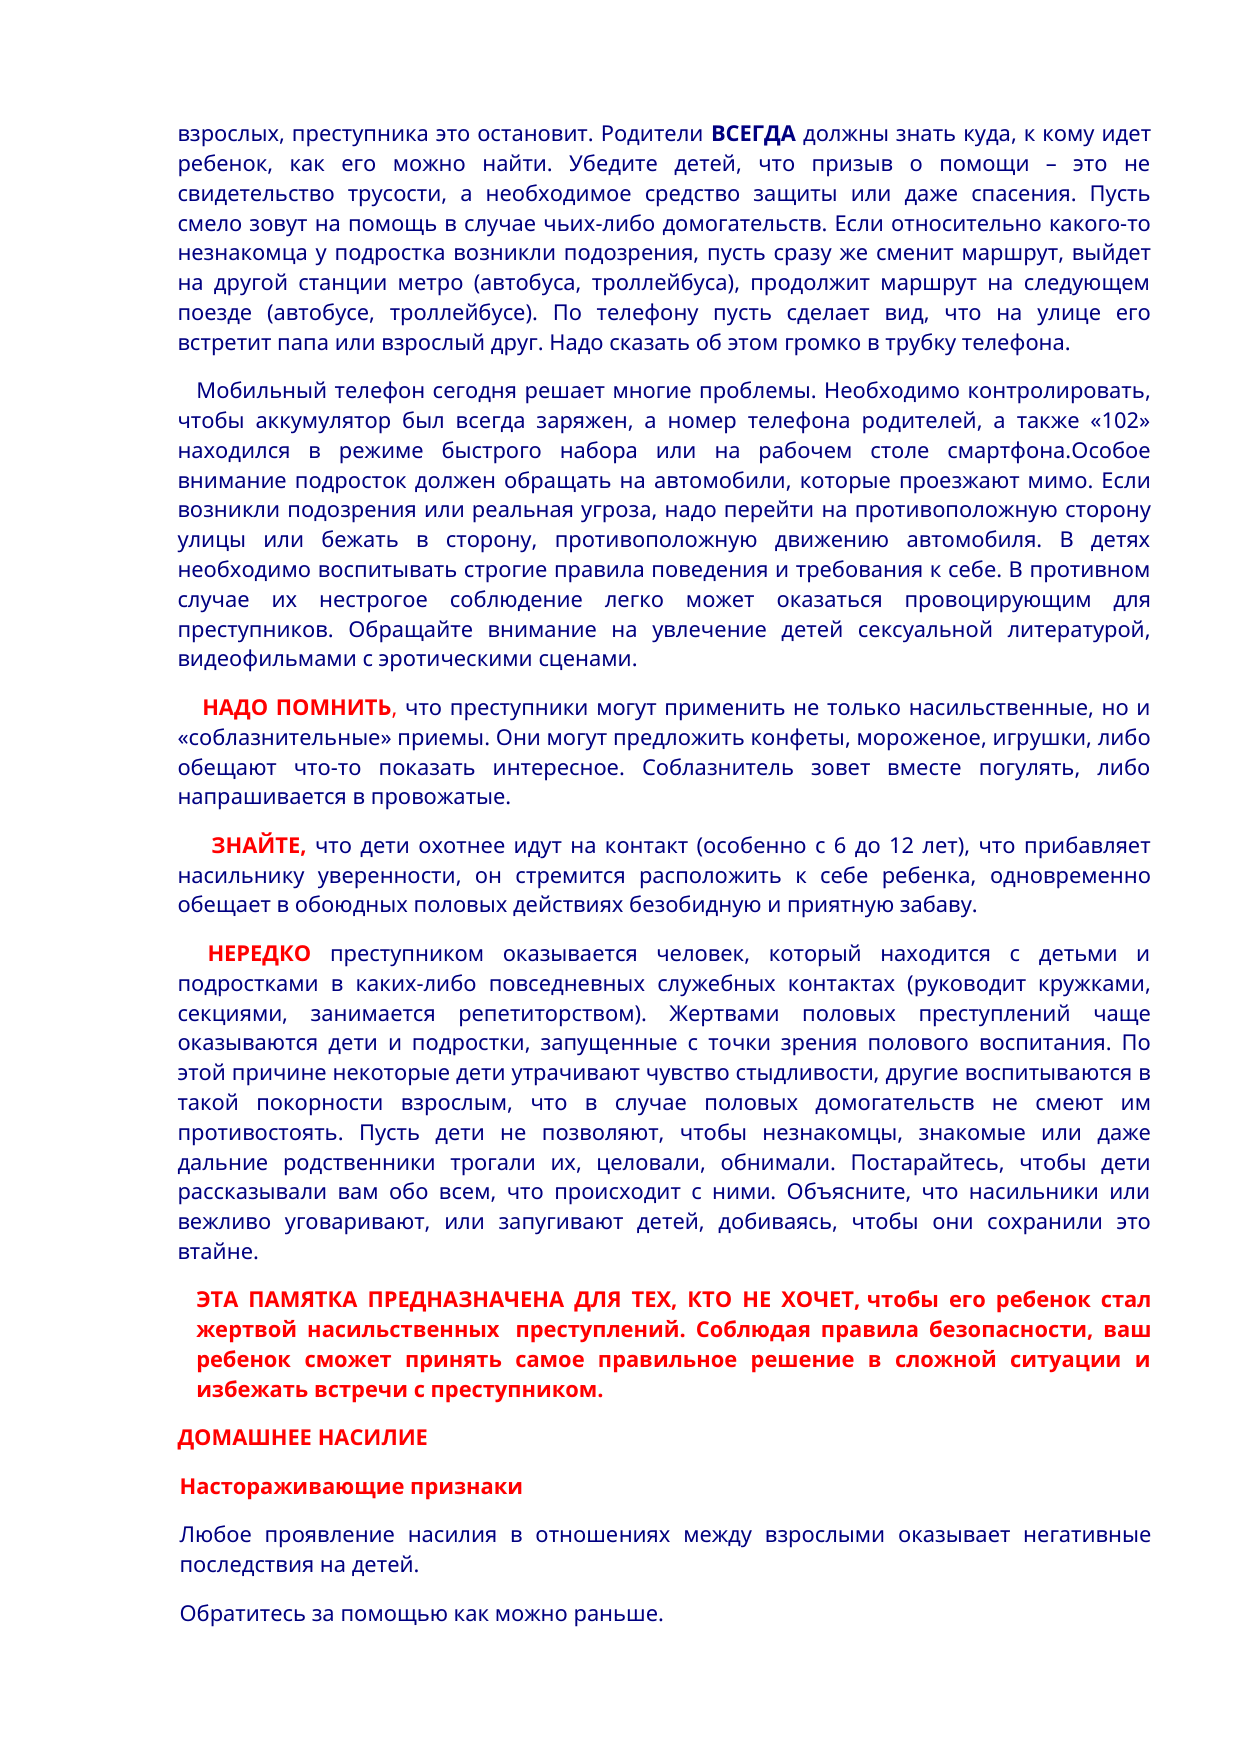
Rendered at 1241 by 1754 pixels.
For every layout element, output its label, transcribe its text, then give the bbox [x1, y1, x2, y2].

text ЗНАЙТЕ, что дети охотнее идут на контакт (особенно с 6 до 12 лет), что прибавляет насильнику уверенности, он стремится расположить к себе ребенка, одновременно обещает в обоюдных половых действиях безобидную и приятную забаву. [177, 830, 1152, 919]
text Настораживающие признаки [179, 1471, 1152, 1501]
text Мобильный телефон сегодня решает многие проблемы. Необходимо контролировать, чтобы аккумулятор был всегда заряжен, а номер телефона родителей, а также «102» находился в режиме быстрого набора или на рабочем столе смартфона.Особое внимание подросток должен обращать на автомобили, которые проезжают мимо. Если возникли подозрения или реальная угроза, надо перейти на противоположную сторону улицы или бежать в сторону, противоположную движению автомобиля. В детях необходимо воспитывать строгие правила поведения и требования к себе. В противном случае их нестрогое соблюдение легко может оказаться провоцирующим для преступников. Обращайте внимание на увлечение детей сексуальной литературой, видеофильмами с эротическими сценами. [177, 375, 1152, 673]
text Обратитесь за помощью как можно раньше. [179, 1598, 1152, 1627]
text НАДО ПОМНИТЬ, что преступники могут применить не только насильственные, но и «соблазнительные» приемы. Они могут предложить конфеты, мороженое, игрушки, либо обещают что-то показать интересное. Соблазнитель зовет вместе погулять, либо напрашивается в провожатые. [177, 692, 1152, 811]
text Любое проявление насилия в отношениях между взрослыми оказывает негативные последствия на детей. [179, 1519, 1152, 1579]
text ЭТА ПАМЯТКА ПРЕДНАЗНАЧЕНА ДЛЯ ТЕХ, КТО НЕ ХОЧЕТ, чтобы его ребенок стал жертвой насильственных преступлений. Соблюдая правила безопасности, ваш ребенок сможет принять самое правильное решение в сложной ситуации и избежать встречи с преступником. [196, 1284, 1152, 1403]
text ДОМАШНЕЕ НАСИЛИЕ [177, 1422, 1152, 1452]
text НЕРЕДКО преступником оказывается человек, который находится с детьми и подростками в каких-либо повседневных служебных контактах (руководит кружками, секциями, занимается репетиторством). Жертвами половых преступлений чаще оказываются дети и подростки, запущенные с точки зрения полового воспитания. По этой причине некоторые дети утрачивают чувство стыдливости, другие воспитываются в такой покорности взрослым, что в случае половых домогательств не смеют им противостоять. Пусть дети не позволяют, чтобы незнакомцы, знакомые или даже дальние родственники трогали их, целовали, обнимали. Постарайтесь, чтобы дети рассказывали вам обо всем, что происходит с ними. Объясните, что насильники или вежливо уговаривают, или запугивают детей, добиваясь, чтобы они сохранили это втайне. [177, 938, 1152, 1266]
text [177, 118, 1152, 356]
